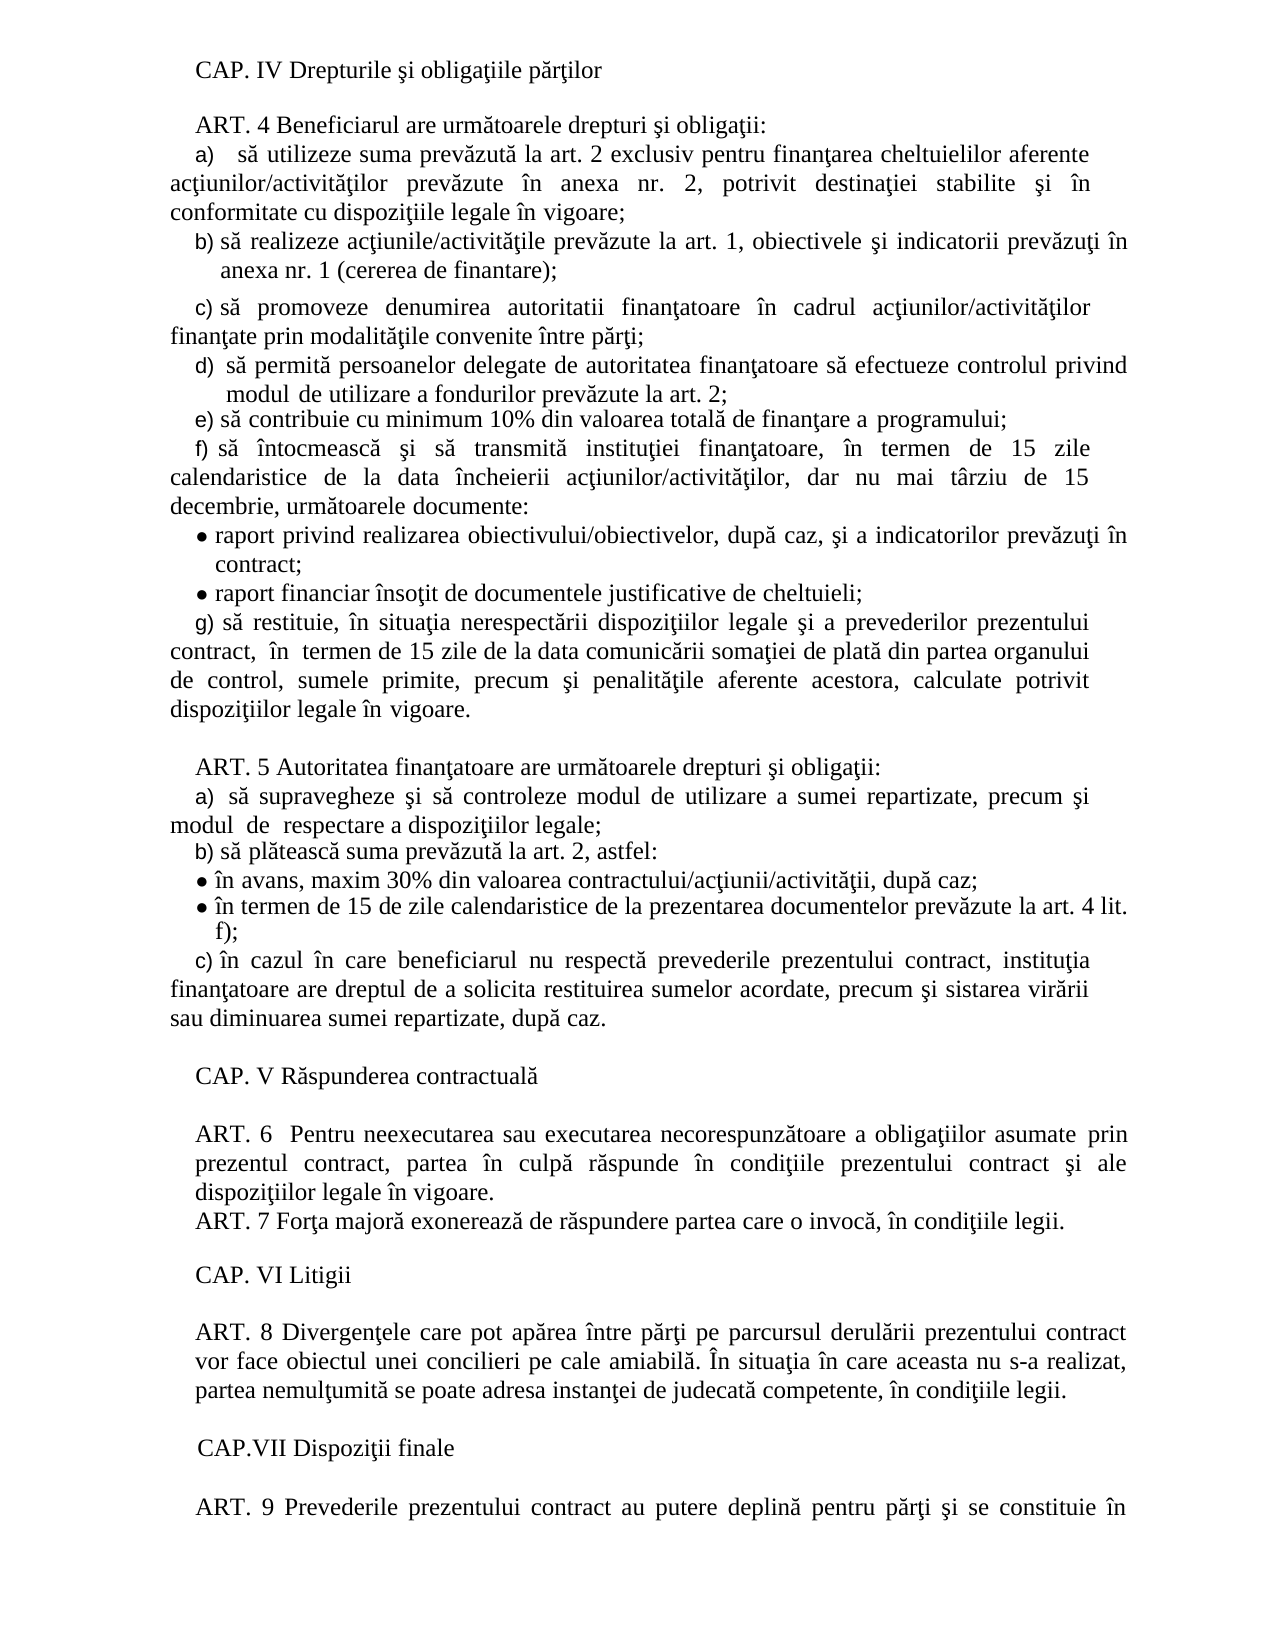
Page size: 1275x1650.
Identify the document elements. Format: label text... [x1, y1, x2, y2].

list să promoveze denumirea autoritatii finanţatoare în cadrul acţiunilor/activităţilor finanţate prin modalităţile convenite între părţi; [170, 292, 1091, 350]
list să permită persoanelor delegate de autoritatea finanţatoare să efectueze controlul privind modul de utilizare a fondurilor prevăzute la art. 2; [195, 350, 1128, 407]
list să realizeze acţiunile/activităţile prevăzute la art. 1, obiectivele şi indicatorii prevăzuţi în anexa nr. 1 (cererea de finantare); [194, 226, 1128, 283]
list să plătească suma prevăzută la art. 2, astfel: [194, 840, 1128, 864]
text ART. 7 Forţa majoră exonerează de răspundere partea care o invocă, în condiţiile legii. [195, 1206, 1128, 1235]
list să contribuie cu minimum 10% din valoarea totală de finanţare a programului; [194, 407, 1128, 433]
list în avans, maxim 30% din valoarea contractului/acţiunii/activităţii, după caz; [195, 865, 1128, 894]
list în cazul în care beneficiarul nu respectă prevederile prezentului contract, instituţia finanţatoare are dreptul de a solicita restituirea sumelor acordate, precum şi sistarea virării sau diminuarea sumei repartizate, după caz. [170, 945, 1091, 1032]
list să restituie, în situaţia nerespectării dispoziţiilor legale şi a prevederilor prezentului contract, în termen de 15 zile de la data comunicării somaţiei de plată din partea organului de control, sumele primite, precum şi penalităţile aferente acestora, calculate potrivit dispoziţiilor legale în vigoare. [170, 607, 1090, 722]
text CAP.VII Dispoziţii finale [147, 1433, 1122, 1462]
text ART. 4 Beneficiarul are următoarele drepturi şi obligaţii: [195, 113, 1128, 138]
list să supravegheze şi să controleze modul de utilizare a sumei repartizate, precum şi modul de respectare a dispoziţiilor legale; [170, 781, 1090, 839]
text CAP. VI Litigii [195, 1263, 1128, 1289]
list raport privind realizarea obiectivului/obiectivelor, după caz, şi a indicatorilor prevăzuţi în contract; [195, 520, 1128, 577]
text CAP. V Răspunderea contractuală [195, 1061, 1128, 1090]
text ART. 6 Pentru neexecutarea sau executarea necorespunzătoare a obligaţiilor asumate prin prezentul contract, partea în culpă răspunde în condiţiile prezentului contract şi ale dispoziţiilor legale în vigoare. [195, 1119, 1128, 1206]
list în termen de 15 de zile calendaristice de la prezentarea documentelor prevăzute la art. 4 lit. f); [195, 895, 1128, 945]
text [195, 1492, 1128, 1521]
text CAP. IV Drepturile şi obligaţiile părţilor [195, 59, 1128, 84]
text ART. 5 Autoritatea finanţatoare are următoarele drepturi şi obligaţii: [195, 752, 1128, 780]
list să întocmească şi să transmită instituţiei finanţatoare, în termen de 15 zile calendaristice de la data încheierii acţiunilor/activităţilor, dar nu mai târziu de 15 decembrie, următoarele documente: [170, 433, 1090, 520]
text ART. 8 Divergenţele care pot apărea între părţi pe parcursul derulării prezentului contract vor face obiectul unei concilieri pe cale amiabilă. În situaţia în care aceasta nu s-a realizat, partea nemulţumită se poate adresa instanţei de judecată competente, în condiţiile legii. [195, 1317, 1128, 1404]
list să utilizeze suma prevăzută la art. 2 exclusiv pentru finanţarea cheltuielilor aferente acţiunilor/activităţilor prevăzute în anexa nr. 2, potrivit destinaţiei stabilite şi în conformitate cu dispoziţiile legale în vigoare; [170, 139, 1091, 226]
list raport financiar însoţit de documentele justificative de cheltuieli; [195, 578, 1128, 607]
